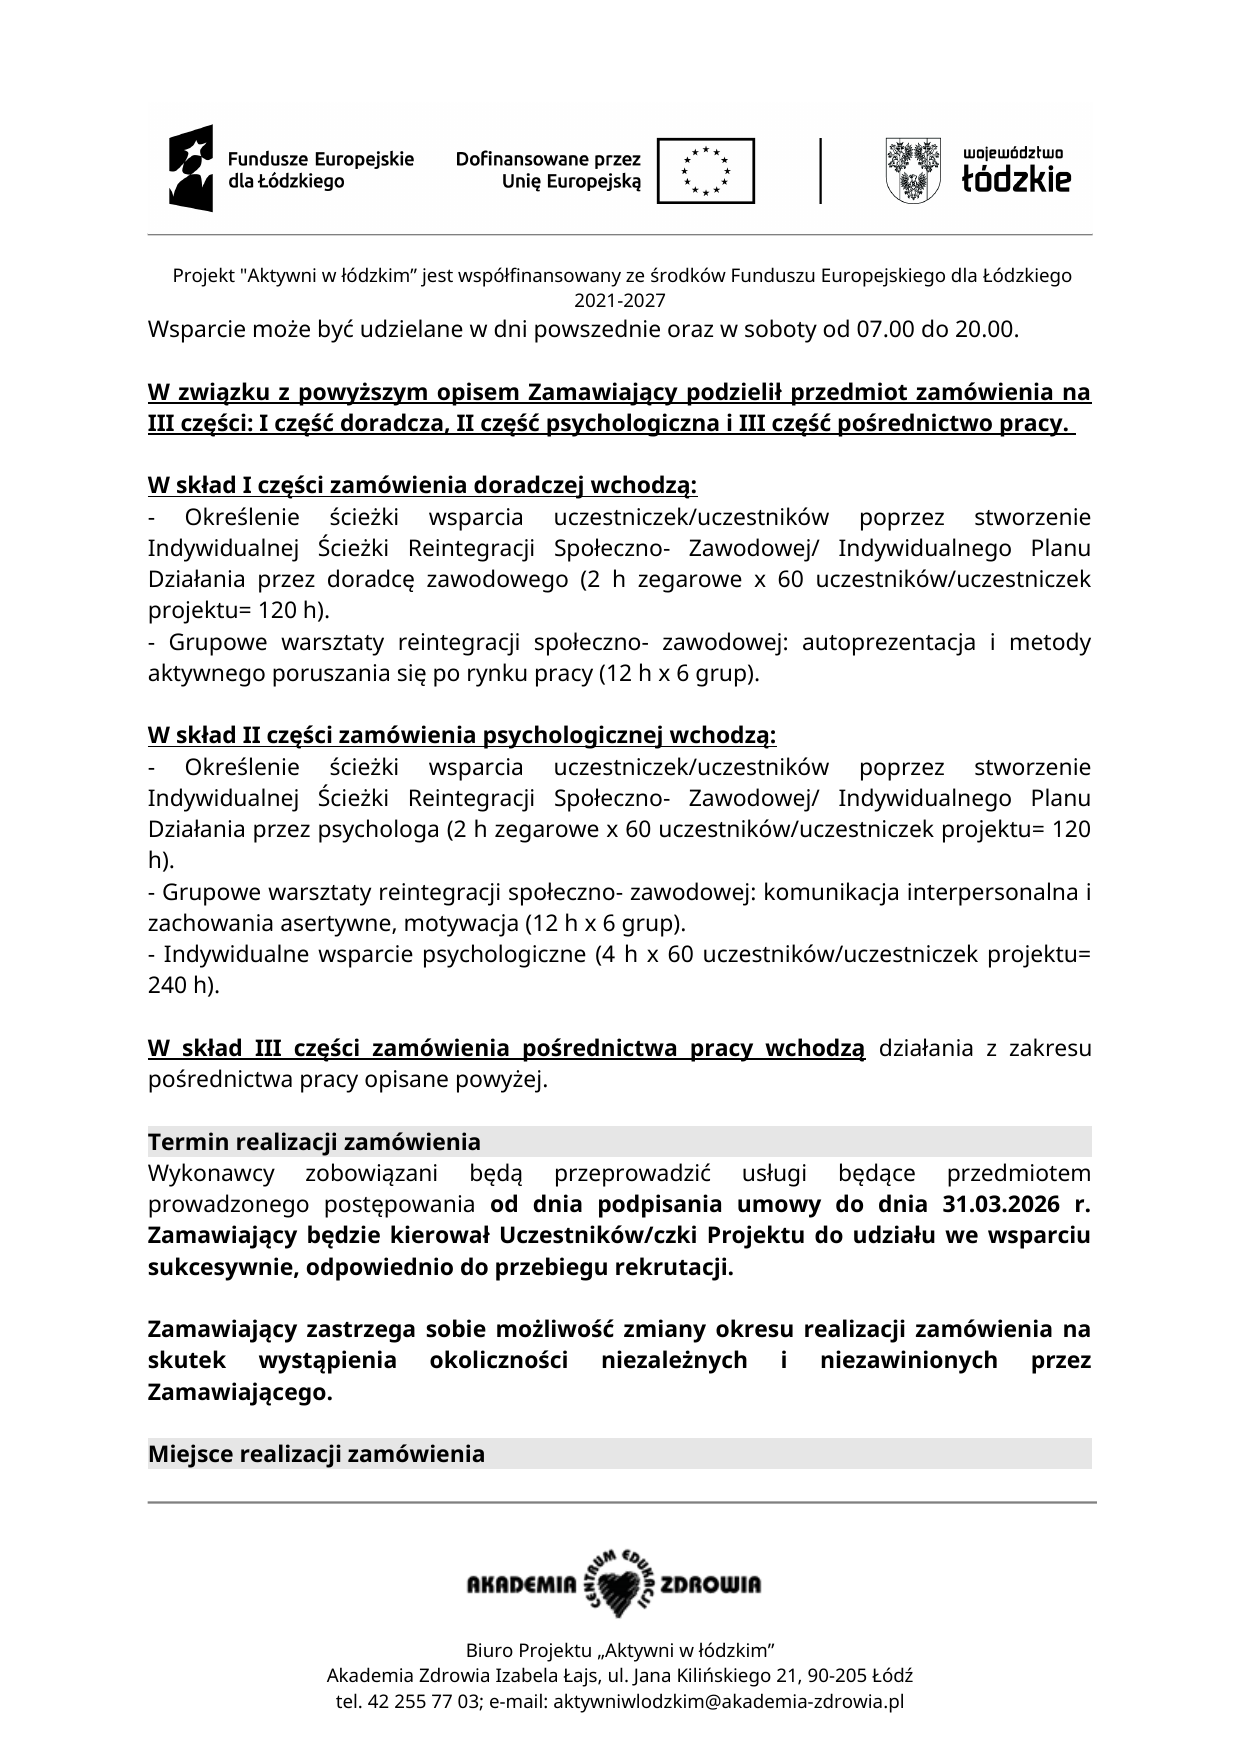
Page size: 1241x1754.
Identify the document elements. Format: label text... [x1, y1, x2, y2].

text Termin realizacji zamówienia [148, 1126, 1092, 1157]
text - Określenie ścieżki wsparcia uczestniczek/uczestników poprzez stworzenie Indywidualnej Ścieżki Reintegracji Społeczno- Zawodowej/ Indywidualnego Planu Działania przez doradcę zawodowego (2 h zegarowe x 60 uczestników/uczestniczek projektu= 120 h). [148, 501, 1092, 626]
text W skład I części zamówienia doradczej wchodzą: [148, 469, 1092, 501]
text Wykonawcy zobowiązani będą przeprowadzić usługi będące przedmiotem prowadzonego postępowania od dnia podpisania umowy do dnia 31.03.2026 r. Zamawiający będzie kierował Uczestników/czki Projektu do udziału we wsparciu sukcesywnie, odpowiednio do przebiegu rekrutacji. [148, 1157, 1092, 1282]
text Wsparcie może być udzielane w dni powszednie oraz w soboty od 07.00 do 20.00. [148, 313, 1092, 344]
text - Indywidualne wsparcie psychologiczne (4 h x 60 uczestników/uczestniczek projektu= 240 h). [148, 938, 1092, 1001]
text W skład II części zamówienia psychologicznej wchodzą: [148, 719, 1092, 751]
text - Określenie ścieżki wsparcia uczestniczek/uczestników poprzez stworzenie Indywidualnej Ścieżki Reintegracji Społeczno- Zawodowej/ Indywidualnego Planu Działania przez psychologa (2 h zegarowe x 60 uczestników/uczestniczek projektu= 120 h). [148, 751, 1092, 876]
text - Grupowe warsztaty reintegracji społeczno- zawodowej: komunikacja interpersonalna i zachowania asertywne, motywacja (12 h x 6 grup). [148, 876, 1092, 938]
text W związku z powyższym opisem Zamawiający podzielił przedmiot zamówienia na III części: I część doradcza, II część psychologiczna i III część pośrednictwo pracy. [148, 376, 1092, 402]
text - Grupowe warsztaty reintegracji społeczno- zawodowej: autoprezentacja i metody aktywnego poruszania się po rynku pracy (12 h x 6 grup). [148, 626, 1092, 688]
picture [147, 102, 1093, 234]
picture [462, 1535, 771, 1633]
text W związku z powyższym opisem Zamawiający podzielił przedmiot zamówienia na III części: I część doradcza, II część psychologiczna i III część pośrednictwo pracy. [148, 404, 1092, 438]
text W skład III części zamówienia pośrednictwa pracy wchodzą działania z zakresu pośrednictwa pracy opisane powyżej. [148, 1032, 1092, 1094]
text Miejsce realizacji zamówienia [148, 1438, 1092, 1469]
text Zamawiający zastrzega sobie możliwość zmiany okresu realizacji zamówienia na skutek wystąpienia okoliczności niezależnych i niezawinionych przez Zamawiającego. [148, 1313, 1092, 1407]
